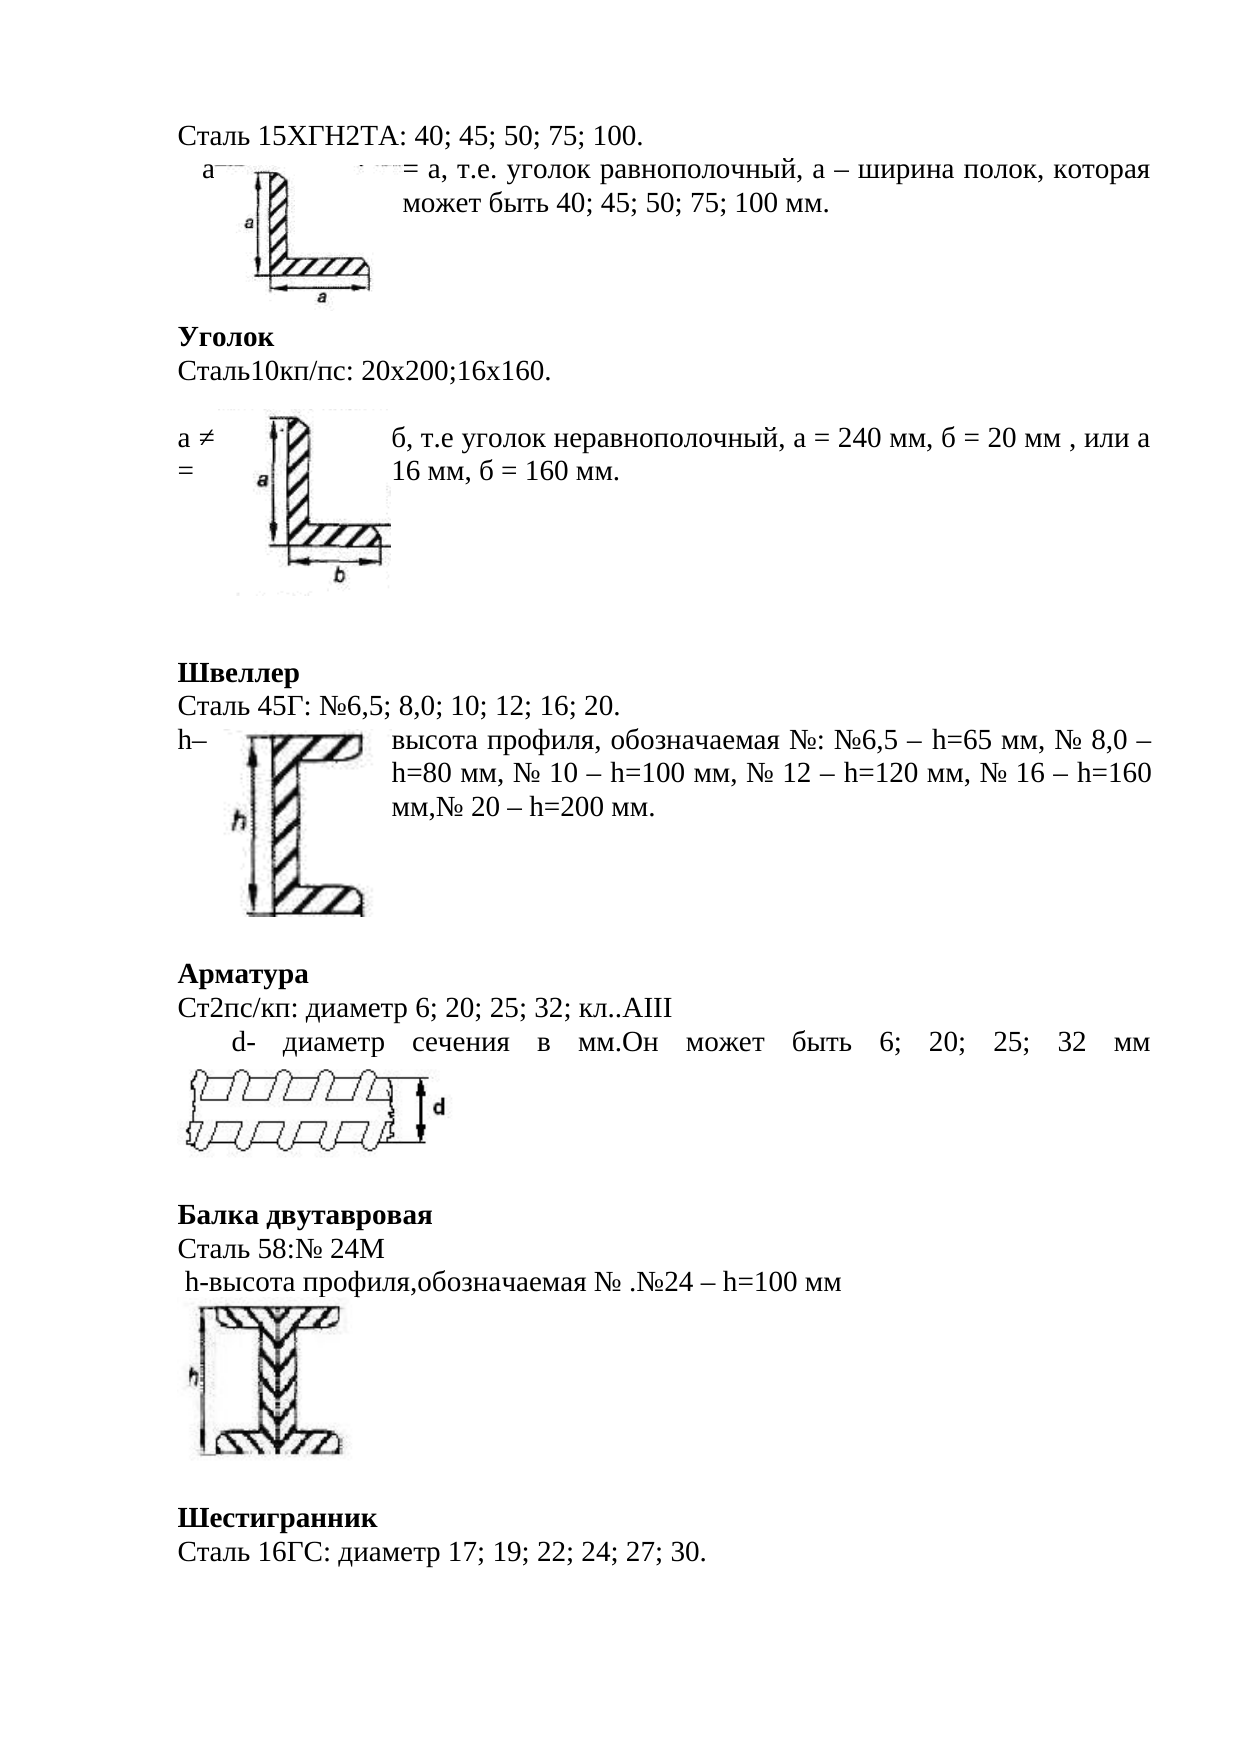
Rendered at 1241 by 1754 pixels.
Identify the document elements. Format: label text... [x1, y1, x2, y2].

text Сталь 45Г: №6,5; 8,0; 10; 12; 16; 20. [177, 688, 1152, 722]
picture [214, 165, 403, 311]
text Сталь 58:№ 24М [177, 1231, 1152, 1264]
text а = а, т.е. уголок равнополочный, а – ширина полок, которая может быть 40; 45; 50; 75; 100 мм. [177, 152, 1152, 219]
text d- диаметр сечения в мм.Он может быть 6; 20; 25; 32 мм [177, 1024, 1152, 1164]
text Арматура [177, 957, 1152, 990]
text а ≠ б, т.е уголок неравнополочный, а = 240 мм, б = 20 мм , или а = 16 мм, б = 160 мм. [391, 420, 1152, 487]
text Уголок [177, 319, 1152, 353]
text Швеллер [177, 655, 1152, 688]
text h– высота профиля, обозначаемая №: №6,5 – h=65 мм, № 8,0 – h=80 мм, № 10 – h=100 мм, № 12 – h=120 мм, № 16 – h=160 мм,№ 20 – h=200 мм. [177, 722, 1152, 822]
text h-высота профиля,обозначаемая № .№24 – h=100 мм [177, 1264, 1152, 1298]
text Балка двутавровая [177, 1197, 1152, 1231]
picture [177, 1057, 454, 1164]
text Шестигранник [177, 1500, 1152, 1534]
text Сталь 15ХГН2ТА: 40; 45; 50; 75; 100. [177, 118, 1152, 152]
subtitle Ст2пс/кп: диаметр 6; 20; 25; 32; кл..АIII [177, 990, 1152, 1024]
picture [214, 409, 391, 596]
text Сталь 16ГС: диаметр 17; 19; 22; 24; 27; 30. [177, 1534, 1152, 1567]
picture [177, 1297, 357, 1467]
picture [214, 729, 392, 917]
text Сталь10кп/пс: 20х200;16х160. [177, 353, 1152, 386]
